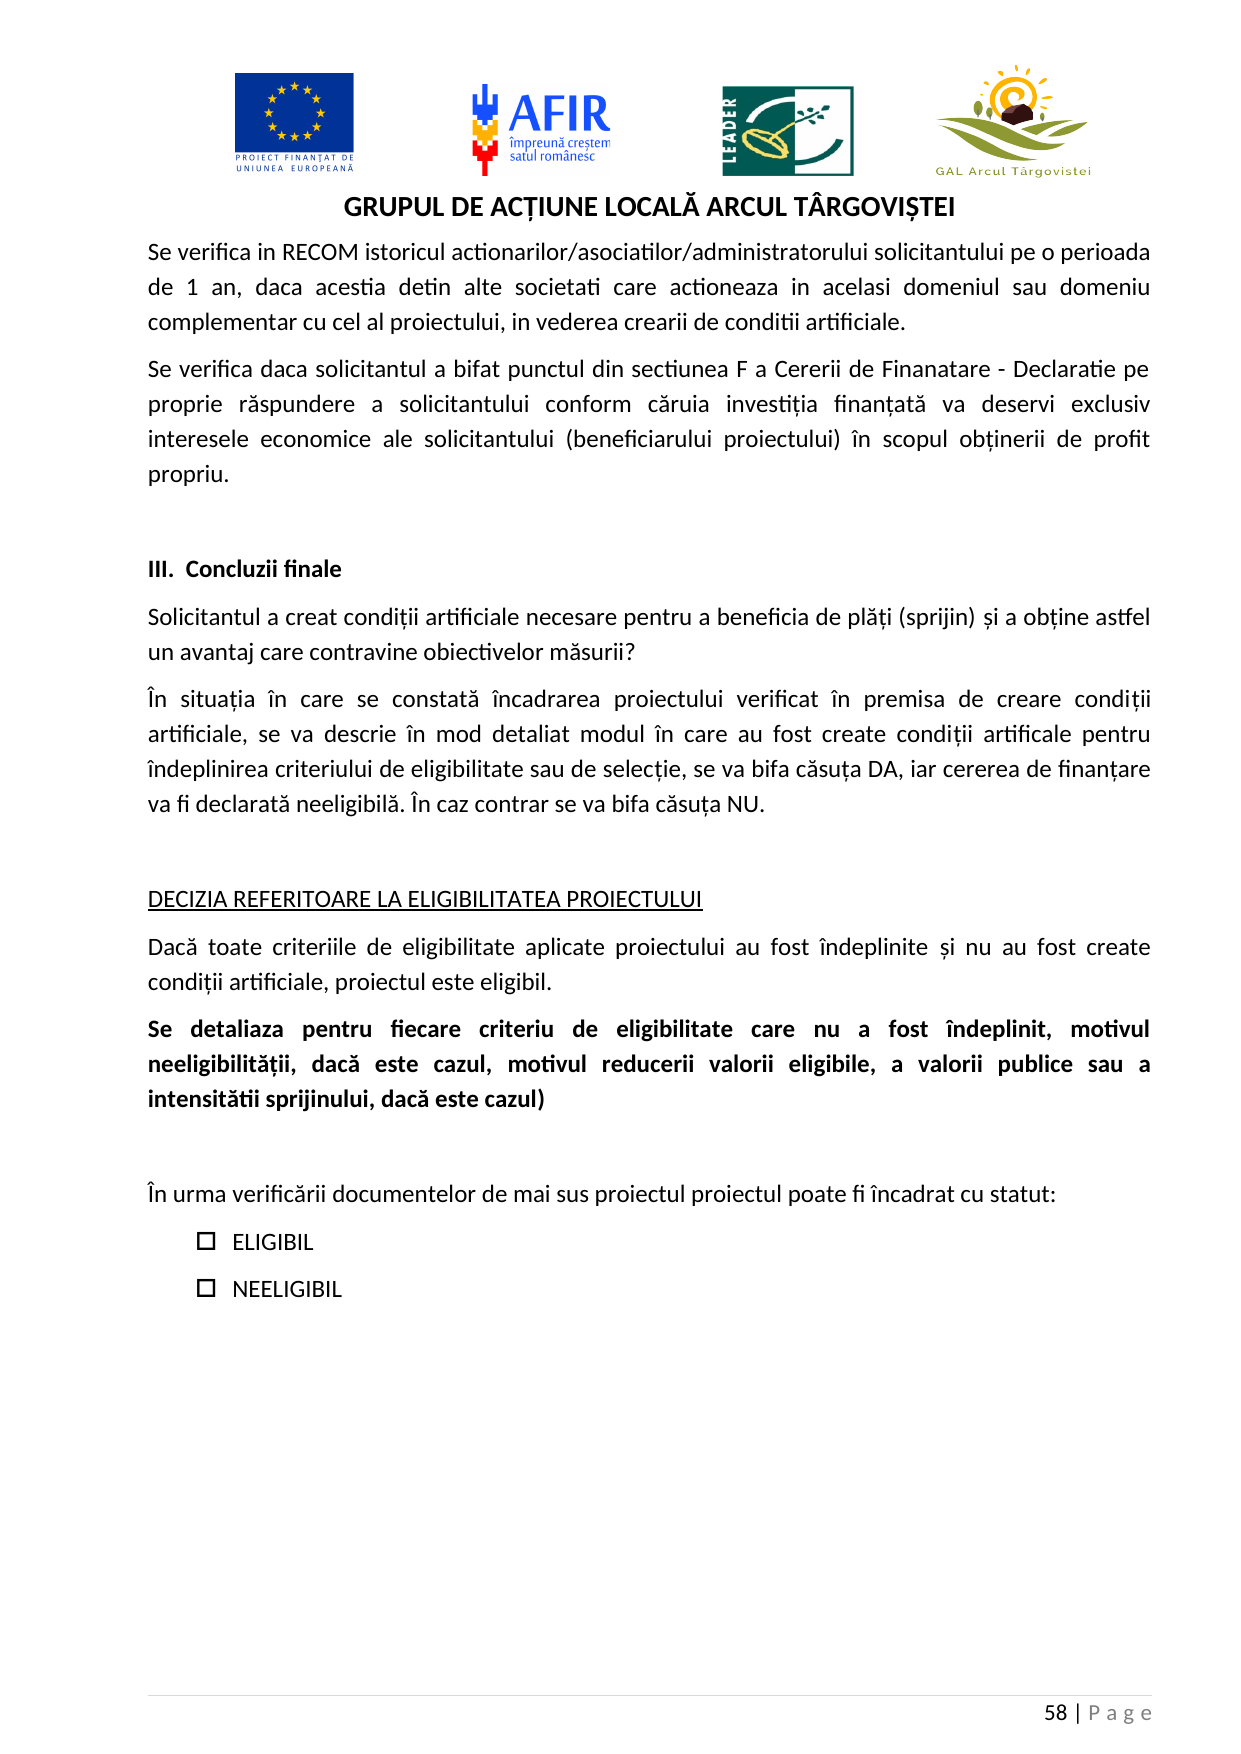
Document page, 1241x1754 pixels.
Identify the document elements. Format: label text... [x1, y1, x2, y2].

picture [931, 64, 1096, 179]
text III. Concluzii finale [148, 553, 1152, 584]
text Dacă toate criteriile de eligibilitate aplicate proiectului au fost îndeplinite şi nu au fost create condiţii artificiale, proiectul este eligibil. [148, 931, 1152, 996]
text În situația în care se constată încadrarea proiectului verificat în premisa de creare condiții artificiale, se va descrie în mod detaliat modul în care au fost create condiții artificale pentru îndeplinirea criteriului de eligibilitate sau de selecție, se va bifa căsuţa DA, iar cererea de finanţare va fi declarată neeligibilă. În caz contrar se va bifa căsuţa NU. [148, 683, 1152, 819]
list NEELIGIBIL [195, 1273, 1152, 1304]
text Se verifica daca solicitantul a bifat punctul din sectiunea F a Cererii de Finanatare - Declaratie pe proprie răspundere a solicitantului conform căruia investiţia finanţată va deservi exclusiv interesele economice ale solicitantului (beneficiarului proiectului) în scopul obţinerii de profit propriu. [148, 353, 1152, 489]
text Solicitantul a creat condiţii artificiale necesare pentru a beneficia de plăţi (sprijin) şi a obţine astfel un avantaj care contravine obiectivelor măsurii? [148, 601, 1152, 666]
text DECIZIA REFERITOARE LA ELIGIBILITATEA PROIECTULUI [148, 883, 1152, 914]
text Se detaliaza pentru fiecare criteriu de eligibilitate care nu a fost îndeplinit, motivul neeligibilităţii, dacă este cazul, motivul reducerii valorii eligibile, a valorii publice sau a intensitătii sprijinului, dacă este cazul) [148, 1013, 1152, 1114]
text Se verifica in RECOM istoricul actionarilor/asociatilor/administratorului solicitantului pe o perioada de 1 an, daca acestia detin alte societati care actioneaza in acelasi domeniul sau domeniu complementar cu cel al proiectului, in vederea crearii de conditii artificiale. [148, 236, 1152, 336]
picture [722, 86, 854, 176]
picture [472, 84, 611, 176]
list ELIGIBIL [195, 1226, 1152, 1256]
text În urma verificării documentelor de mai sus proiectul proiectul poate fi încadrat cu statut: [148, 1178, 1152, 1209]
picture [235, 73, 354, 176]
